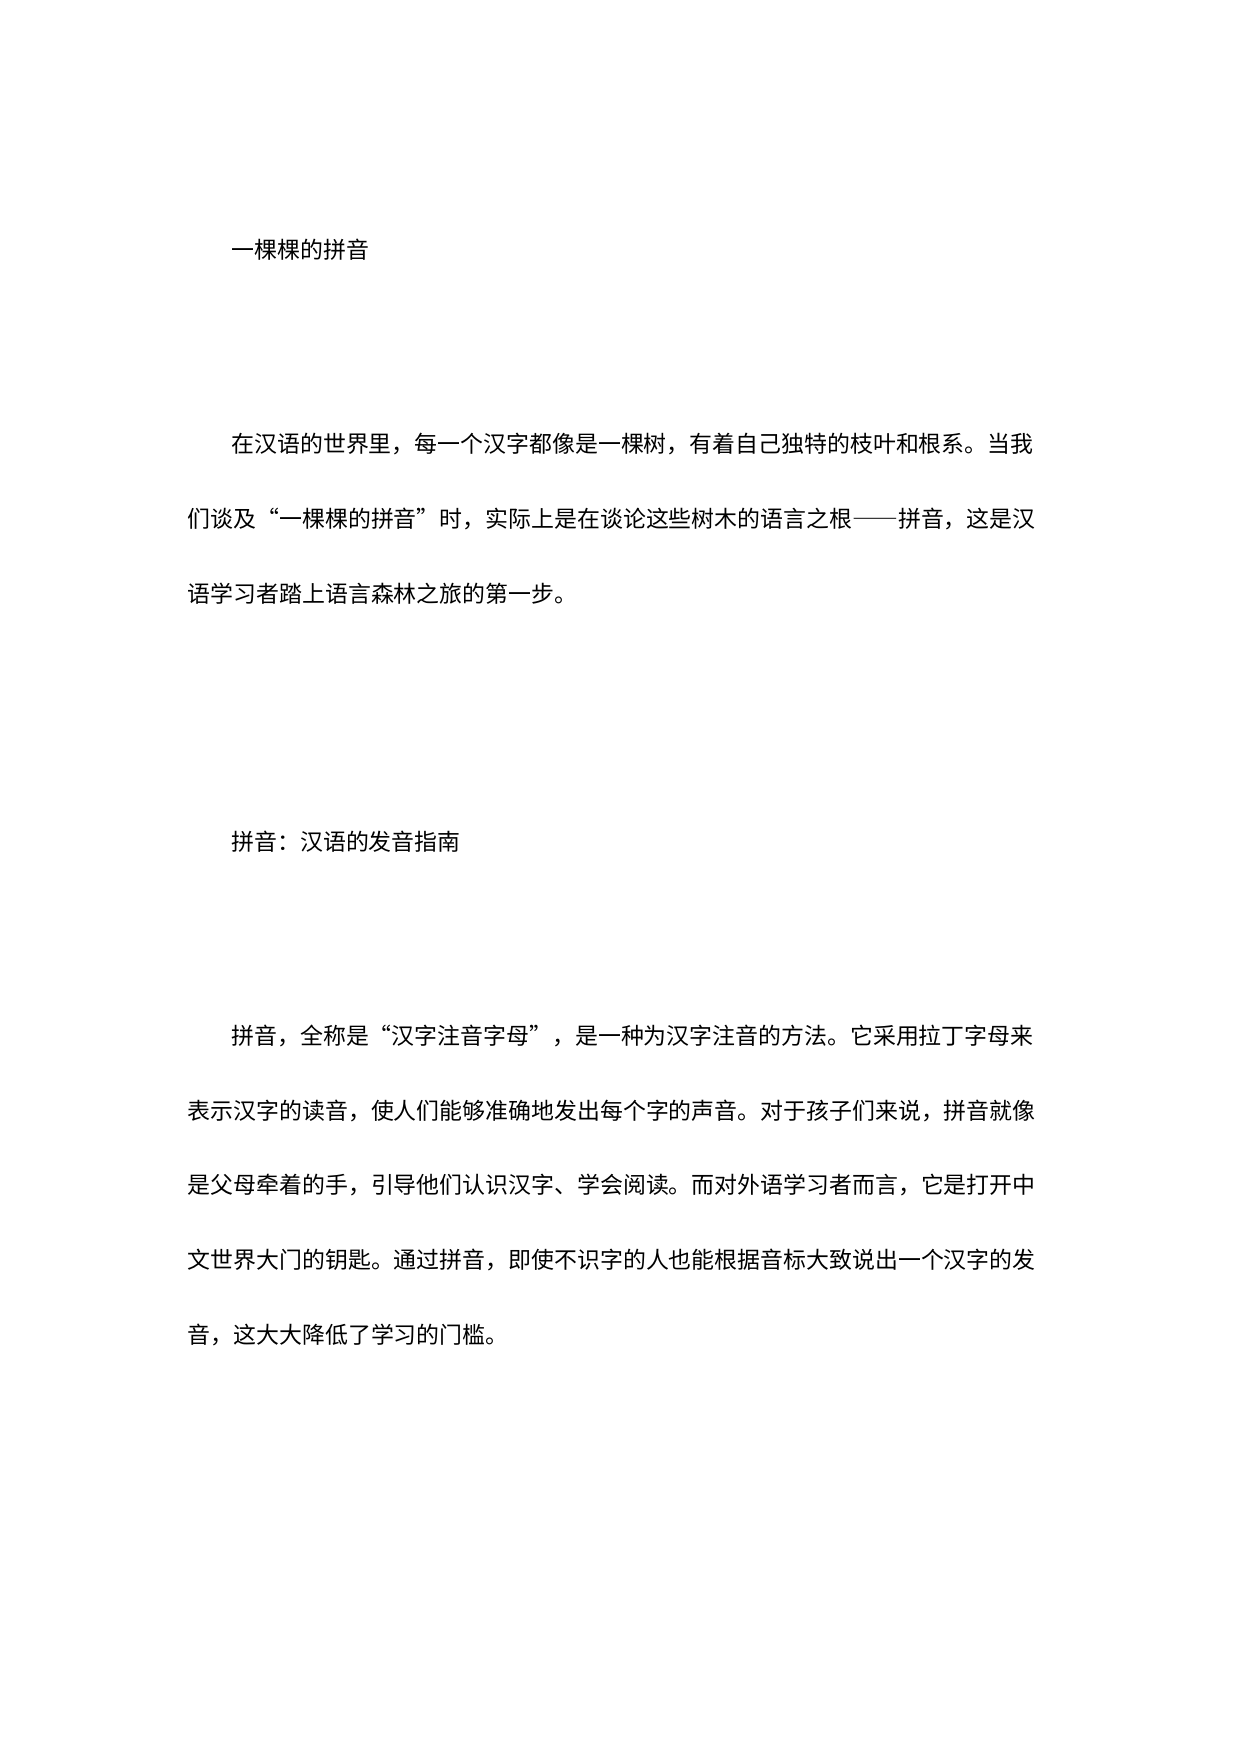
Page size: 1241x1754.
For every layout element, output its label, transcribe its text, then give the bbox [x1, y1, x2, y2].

text 拼音，全称是“汉字注音字母”，是一种为汉字注音的方法。它采用拉丁字母来表示汉字的读音，使人们能够准确地发出每个字的声音。对于孩子们来说，拼音就像是父母牵着的手，引导他们认识汉字、学会阅读。而对外语学习者而言，它是打开中文世界大门的钥匙。通过拼音，即使不识字的人也能根据音标大致说出一个汉字的发音，这大大降低了学习的门槛。 [187, 1002, 1053, 1366]
text 一棵棵的拼音 [187, 216, 1053, 281]
text 拼音：汉语的发音指南 [187, 808, 1053, 873]
text 在汉语的世界里，每一个汉字都像是一棵树，有着自己独特的枝叶和根系。当我们谈及“一棵棵的拼音”时，实际上是在谈论这些树木的语言之根——拼音，这是汉语学习者踏上语言森林之旅的第一步。 [187, 410, 1053, 624]
